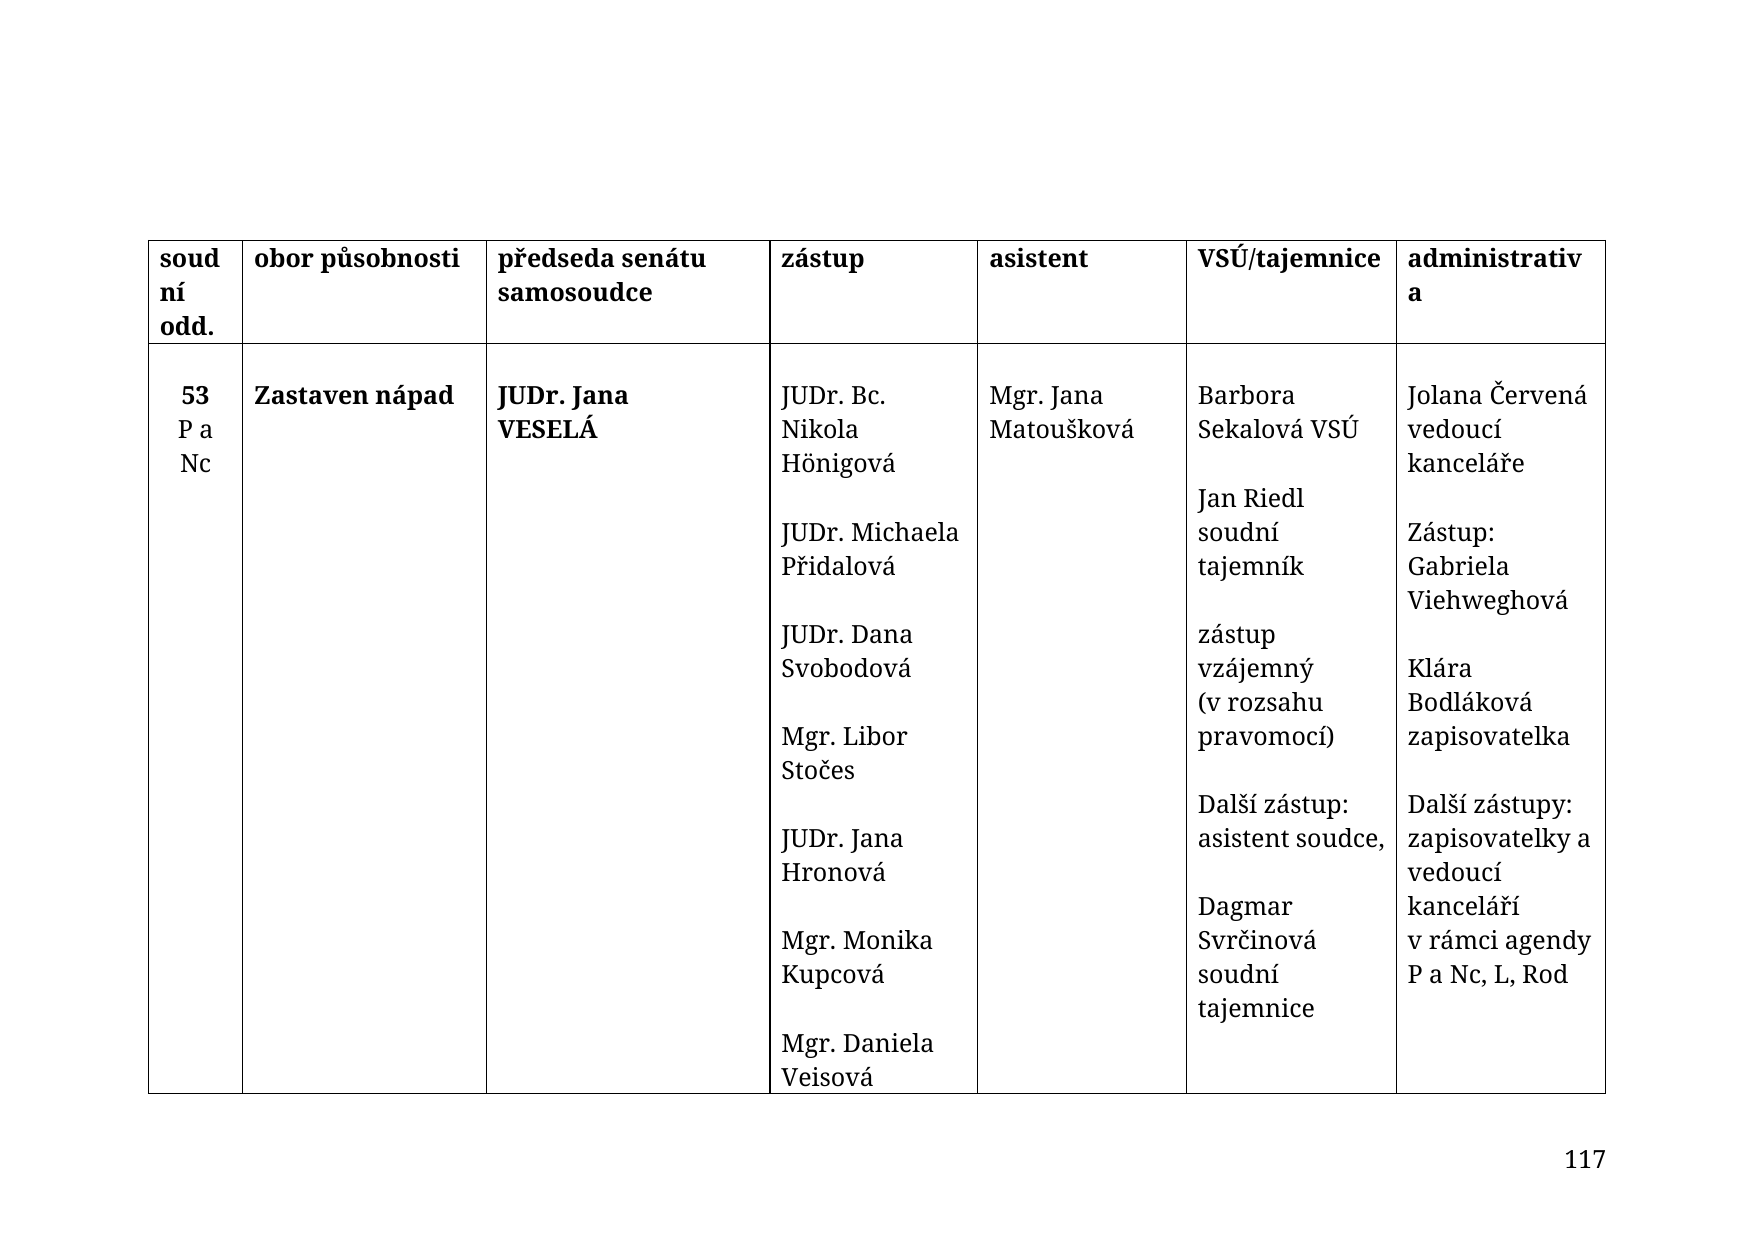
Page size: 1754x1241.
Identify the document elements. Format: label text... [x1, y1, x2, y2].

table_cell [1397, 344, 1605, 1093]
table_header VSÚ/tajemnice [1187, 241, 1396, 343]
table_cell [978, 344, 1186, 1093]
table_header administrativa [1397, 241, 1605, 343]
table_header zástup [771, 241, 977, 343]
table_header předseda senátu samosoudce [487, 241, 769, 343]
table_cell 53 P a Nc [149, 344, 242, 1093]
table_header asistent [978, 241, 1186, 343]
table_cell JUDr. Jana VESELÁ [487, 344, 769, 1093]
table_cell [771, 344, 977, 1093]
table_cell Zastaven nápad [243, 344, 486, 1093]
table_header obor působnosti [243, 241, 486, 343]
table_header soudní odd. [149, 241, 242, 343]
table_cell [1187, 344, 1396, 1093]
